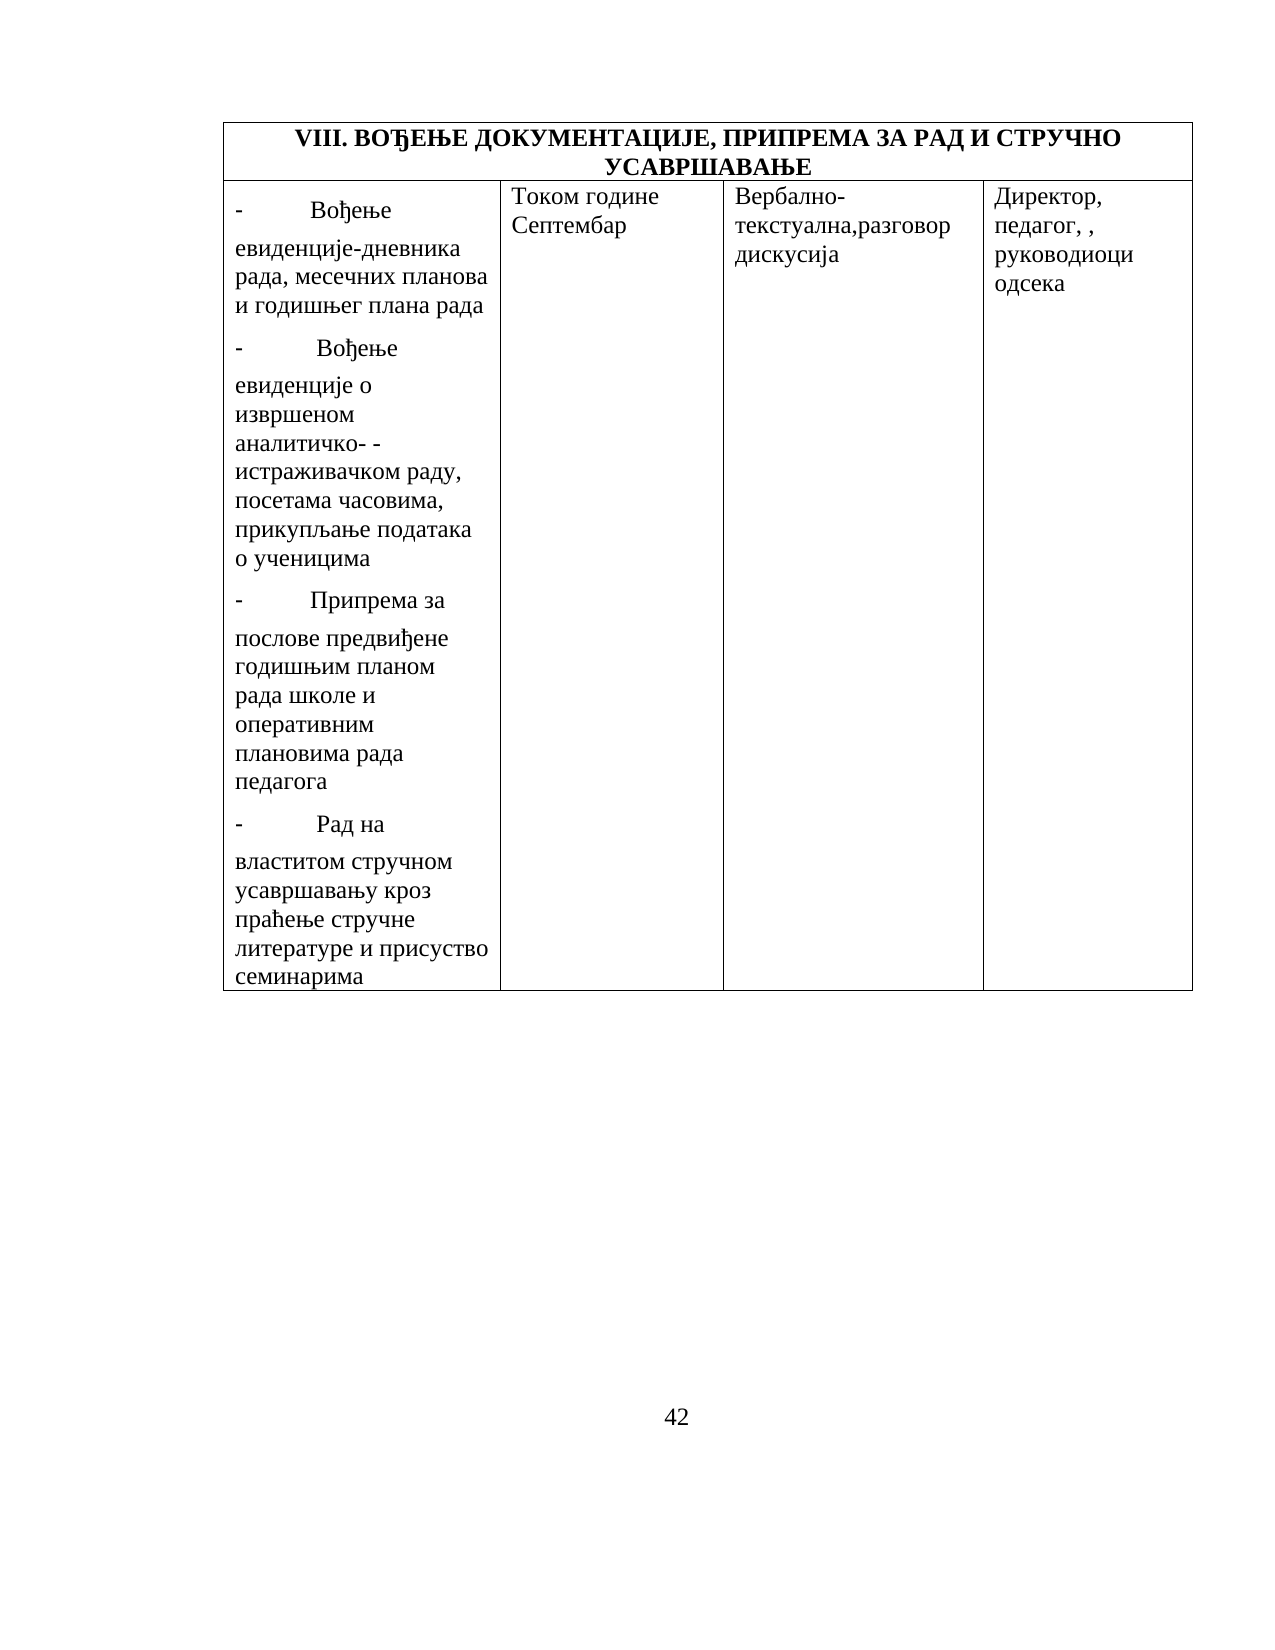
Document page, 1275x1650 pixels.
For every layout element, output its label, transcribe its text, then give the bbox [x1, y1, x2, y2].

table_cell Вербално-текстуална,разговор дискусија [724, 181, 983, 990]
table_cell Директор, педагог, , руководиоци одсека [984, 181, 1192, 990]
table_cell Током године Септембар [501, 181, 723, 990]
table_cell Вођење евиденције-дневника рада, месечних планова и годишњег плана рада Вођење евиденције о извршеном аналитичко- -истраживачком раду, посетама часовима, прикупљање података о ученицима Припрема за послове предвиђене годишњим планом рада школе и оперативним плановима рада педагога Рад на властитом стручном усавршавању кроз праћење стручне литературе и присуство семинарима [224, 181, 500, 990]
table_cell VIII. ВОЂЕЊЕ ДОКУМЕНТАЦИЈЕ, ПРИПРЕМА ЗА РАД И СТРУЧНО УСАВРШАВАЊЕ [224, 123, 1192, 180]
